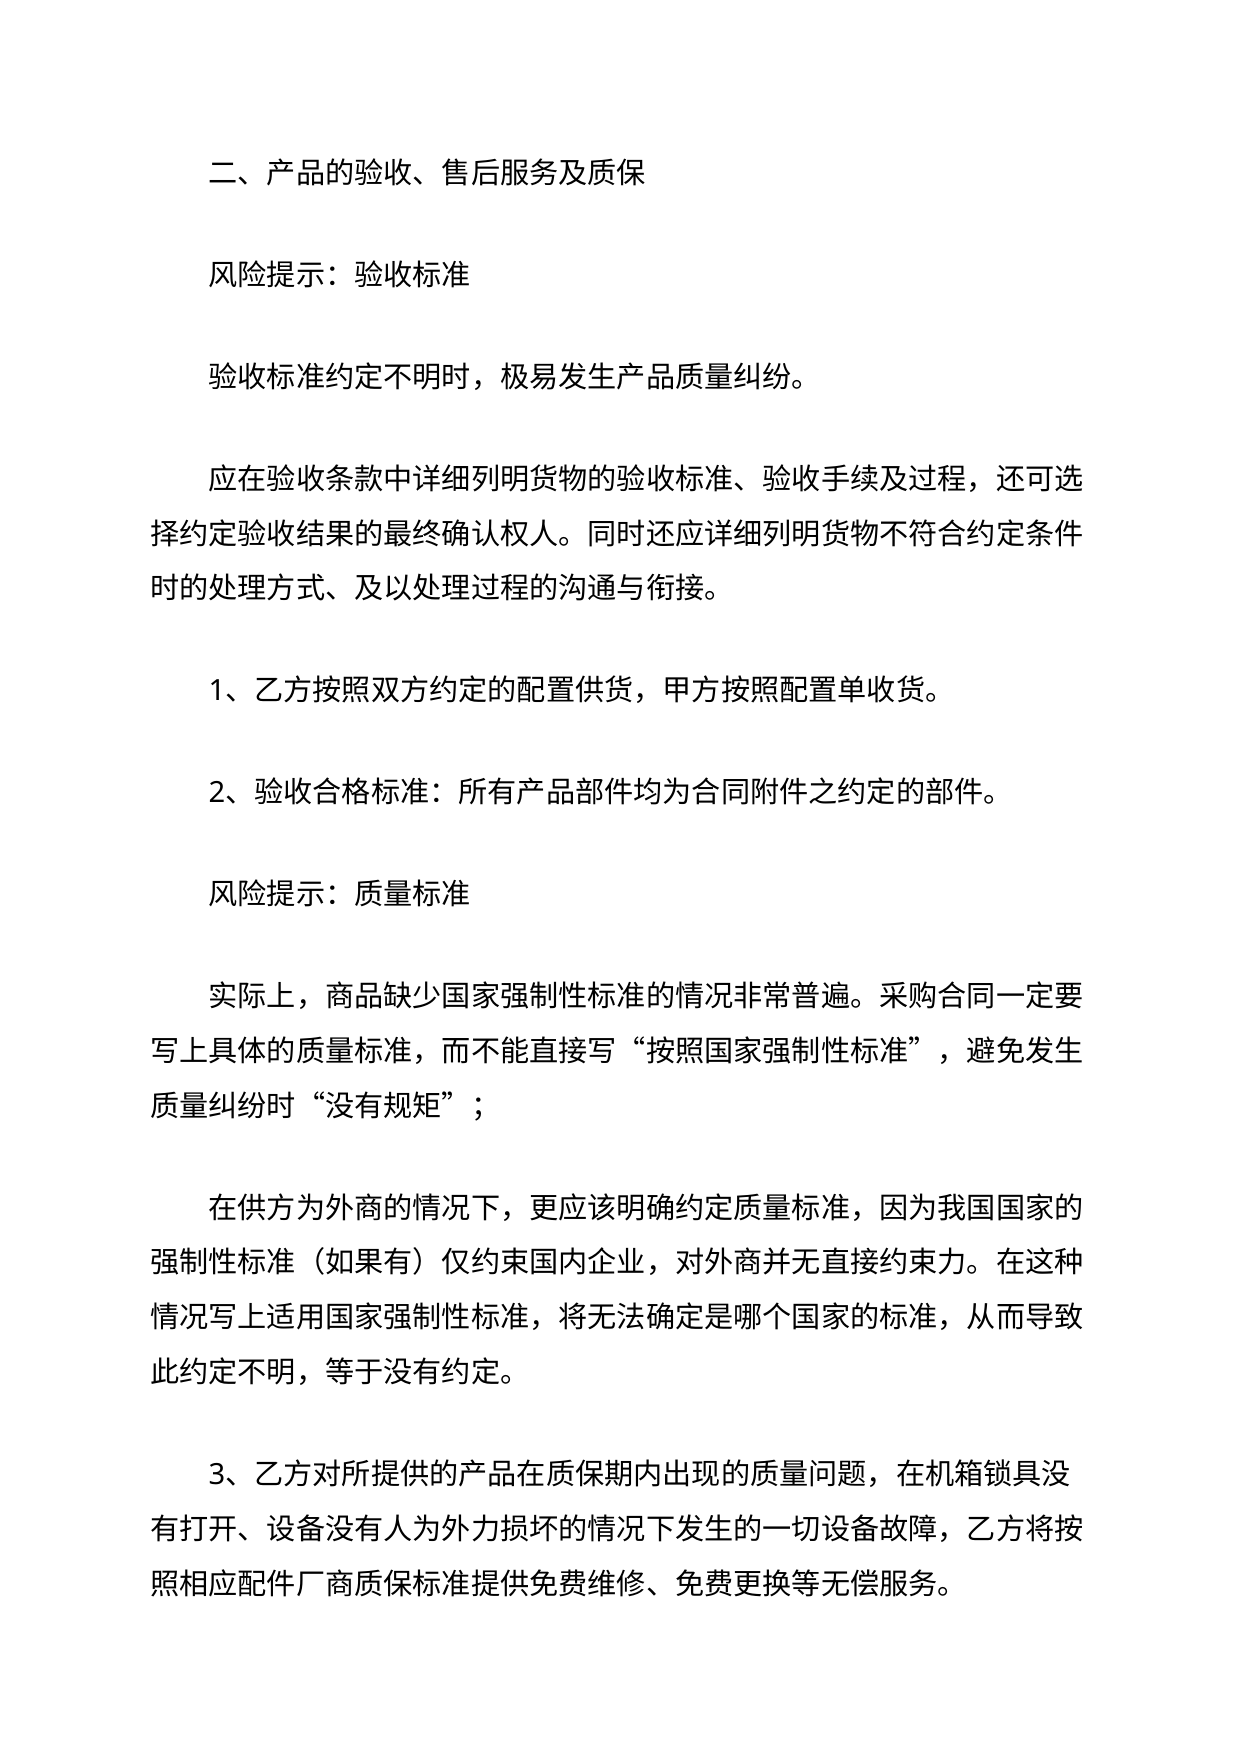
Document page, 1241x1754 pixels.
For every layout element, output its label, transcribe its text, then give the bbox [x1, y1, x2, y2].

text 二、产品的验收、售后服务及质保 [150, 150, 1090, 192]
text 应在验收条款中详细列明货物的验收标准、验收手续及过程，还可选择约定验收结果的最终确认权人。同时还应详细列明货物不符合约定条件时的处理方式、及以处理过程的沟通与衔接。 [150, 455, 1090, 607]
text 2、验收合格标准：所有产品部件均为合同附件之约定的部件。 [150, 769, 1090, 811]
text 验收标准约定不明时，极易发生产品质量纠纷。 [150, 353, 1090, 396]
text 3、乙方对所提供的产品在质保期内出现的质量问题，在机箱锁具没有打开、设备没有人为外力损坏的情况下发生的一切设备故障，乙方将按照相应配件厂商质保标准提供免费维修、免费更换等无偿服务。 [150, 1451, 1090, 1603]
text 1、乙方按照双方约定的配置供货，甲方按照配置单收货。 [150, 667, 1090, 709]
text 在供方为外商的情况下，更应该明确约定质量标准，因为我国国家的强制性标准（如果有）仅约束国内企业，对外商并无直接约束力。在这种情况写上适用国家强制性标准，将无法确定是哪个国家的标准，从而导致此约定不明，等于没有约定。 [150, 1184, 1090, 1391]
text 风险提示：验收标准 [150, 252, 1090, 294]
text 风险提示：质量标准 [150, 871, 1090, 913]
text 实际上，商品缺少国家强制性标准的情况非常普遍。采购合同一定要写上具体的质量标准，而不能直接写“按照国家强制性标准”，避免发生质量纠纷时“没有规矩”； [150, 973, 1090, 1125]
